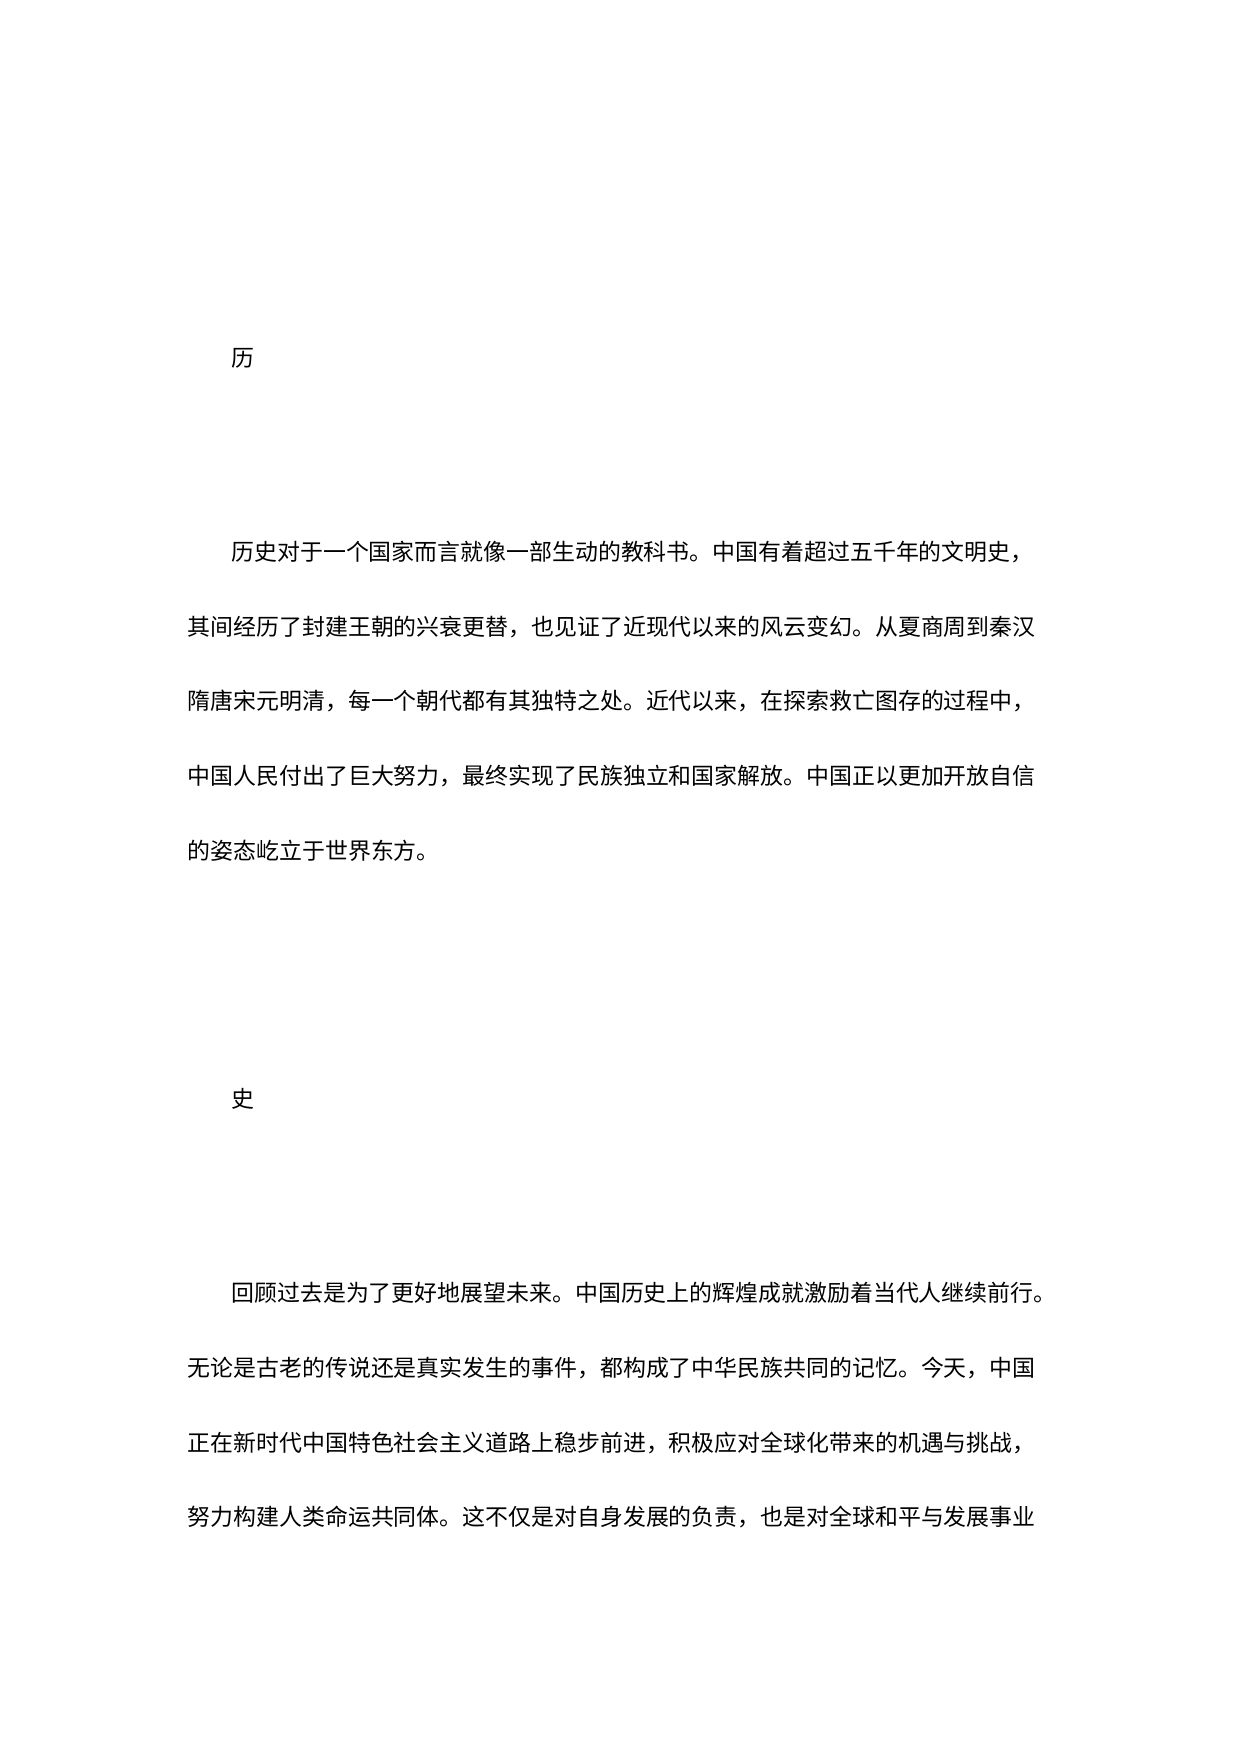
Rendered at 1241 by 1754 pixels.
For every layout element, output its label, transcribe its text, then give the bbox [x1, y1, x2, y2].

text 历 [187, 323, 1053, 388]
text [187, 1259, 1053, 1548]
text 历史对于一个国家而言就像一部生动的教科书。中国有着超过五千年的文明史，其间经历了封建王朝的兴衰更替，也见证了近现代以来的风云变幻。从夏商周到秦汉隋唐宋元明清，每一个朝代都有其独特之处。近代以来，在探索救亡图存的过程中，中国人民付出了巨大努力，最终实现了民族独立和国家解放。中国正以更加开放自信的姿态屹立于世界东方。 [187, 518, 1053, 882]
text 史 [187, 1065, 1053, 1130]
